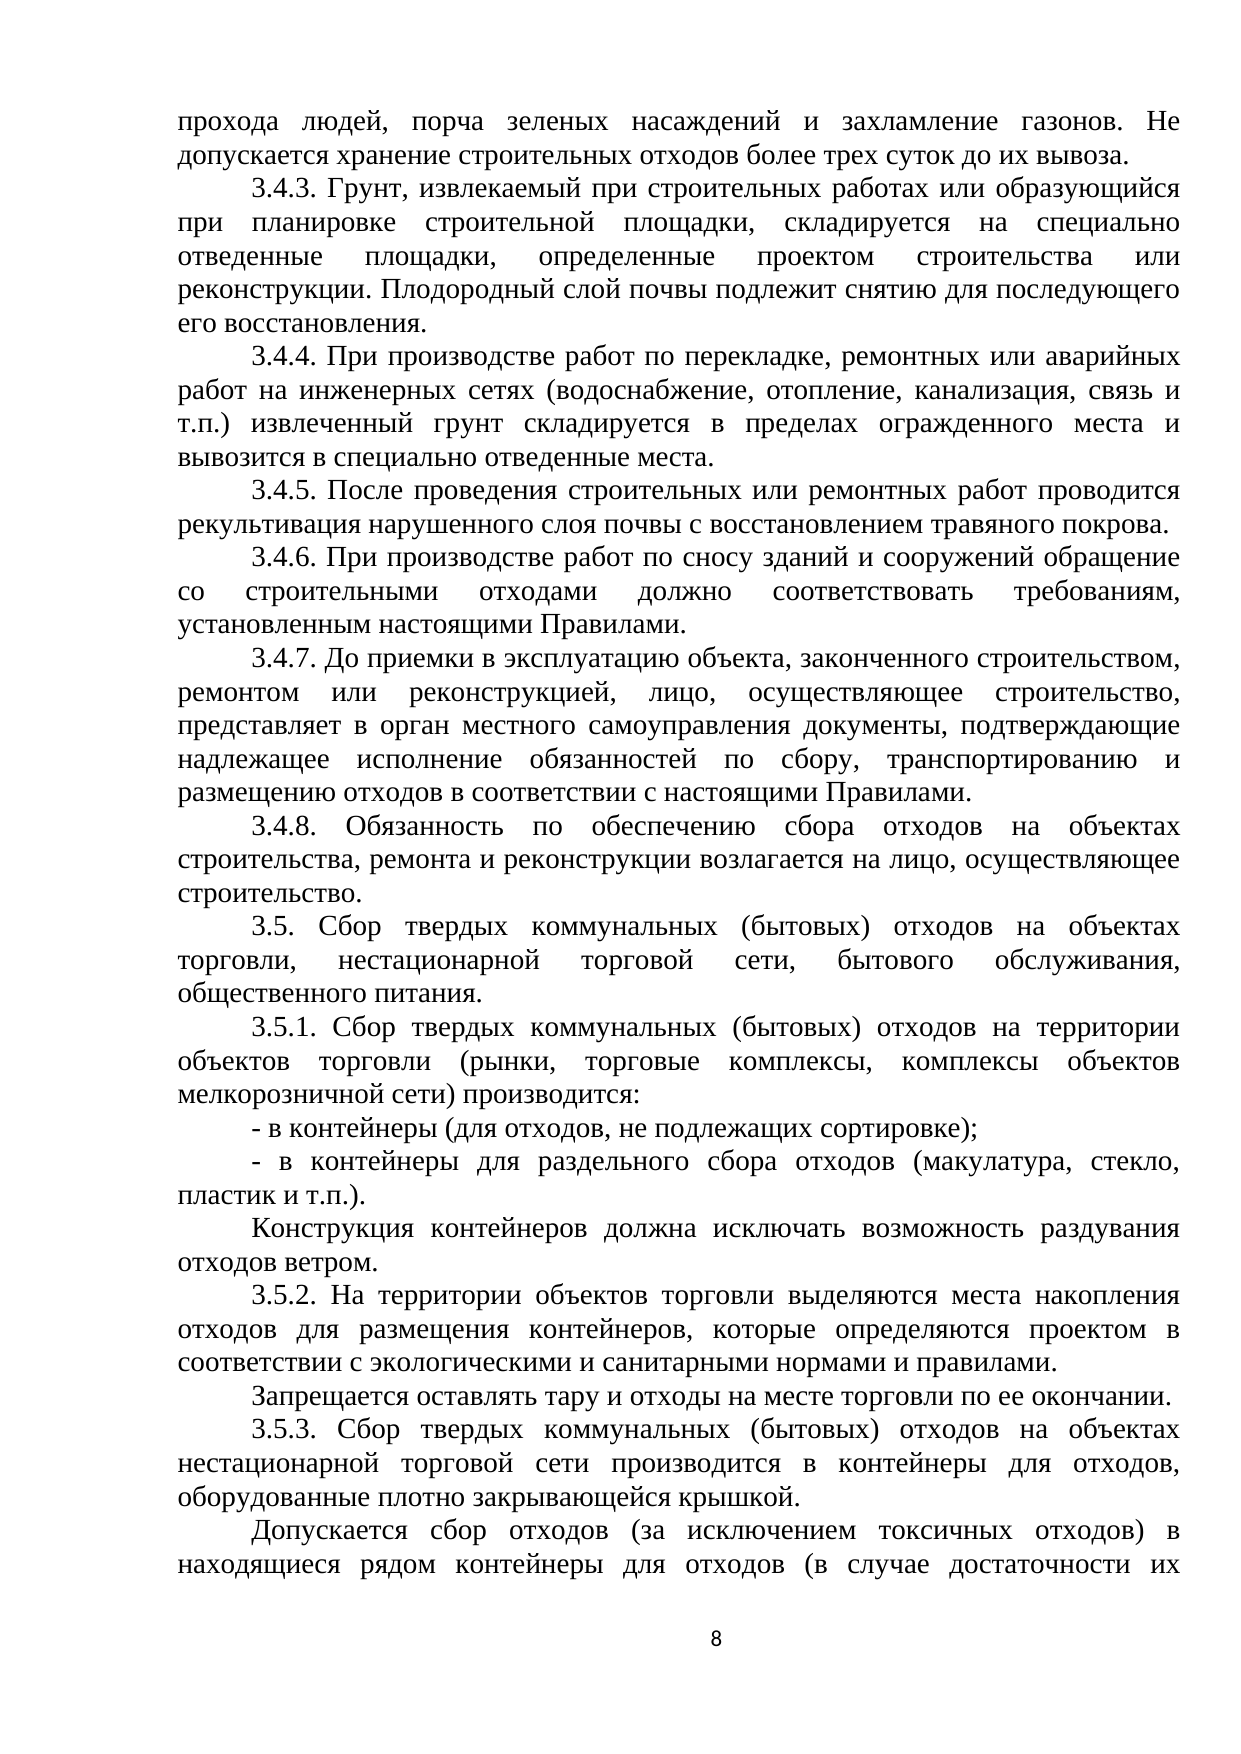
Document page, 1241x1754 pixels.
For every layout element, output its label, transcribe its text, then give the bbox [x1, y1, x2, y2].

text Запрещается оставлять тару и отходы на месте торговли по ее окончании. [177, 1378, 1181, 1412]
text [177, 1512, 1181, 1579]
text 3.5. Сбор твердых коммунальных (бытовых) отходов на объектах торговли, нестационарной торговой сети, бытового обслуживания, общественного питания. [177, 908, 1181, 1009]
text 3.4.5. После проведения строительных или ремонтных работ проводится рекультивация нарушенного слоя почвы с восстановлением травяного покрова. [177, 472, 1181, 539]
text 3.4.7. До приемки в эксплуатацию объекта, законченного строительством, ремонтом или реконструкцией, лицо, осуществляющее строительство, представляет в орган местного самоуправления документы, подтверждающие надлежащее исполнение обязанностей по сбору, транспортированию и размещению отходов в соответствии с настоящими Правилами. [177, 640, 1181, 808]
text - в контейнеры (для отходов, не подлежащих сортировке); [177, 1110, 1181, 1143]
text 3.4.3. Грунт, извлекаемый при строительных работах или образующийся при планировке строительной площадки, складируется на специально отведенные площадки, определенные проектом строительства или реконструкции. Плодородный слой почвы подлежит снятию для последующего его восстановления. [177, 171, 1181, 338]
text 3.5.3. Сбор твердых коммунальных (бытовых) отходов на объектах нестационарной торговой сети производится в контейнеры для отходов, оборудованные плотно закрывающейся крышкой. [177, 1412, 1181, 1512]
text 3.5.2. На территории объектов торговли выделяются места накопления отходов для размещения контейнеров, которые определяются проектом в соответствии с экологическими и санитарными нормами и правилами. [177, 1277, 1181, 1378]
text 3.4.6. При производстве работ по сносу зданий и сооружений обращение со строительными отходами должно соответствовать требованиям, установленным настоящими Правилами. [177, 539, 1181, 640]
text 3.5.1. Сбор твердых коммунальных (бытовых) отходов на территории объектов торговли (рынки, торговые комплексы, комплексы объектов мелкорозничной сети) производится: [177, 1009, 1181, 1110]
text 3.4.8. Обязанность по обеспечению сбора отходов на объектах строительства, ремонта и реконструкции возлагается на лицо, осуществляющее строительство. [177, 808, 1181, 908]
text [177, 103, 1181, 171]
text 3.4.4. При производстве работ по перекладке, ремонтных или аварийных работ на инженерных сетях (водоснабжение, отопление, канализация, связь и т.п.) извлеченный грунт складируется в пределах огражденного места и вывозится в специально отведенные места. [177, 338, 1181, 472]
text Конструкция контейнеров должна исключать возможность раздувания отходов ветром. [177, 1210, 1181, 1277]
text - в контейнеры для раздельного сбора отходов (макулатура, стекло, пластик и т.п.). [177, 1143, 1181, 1210]
